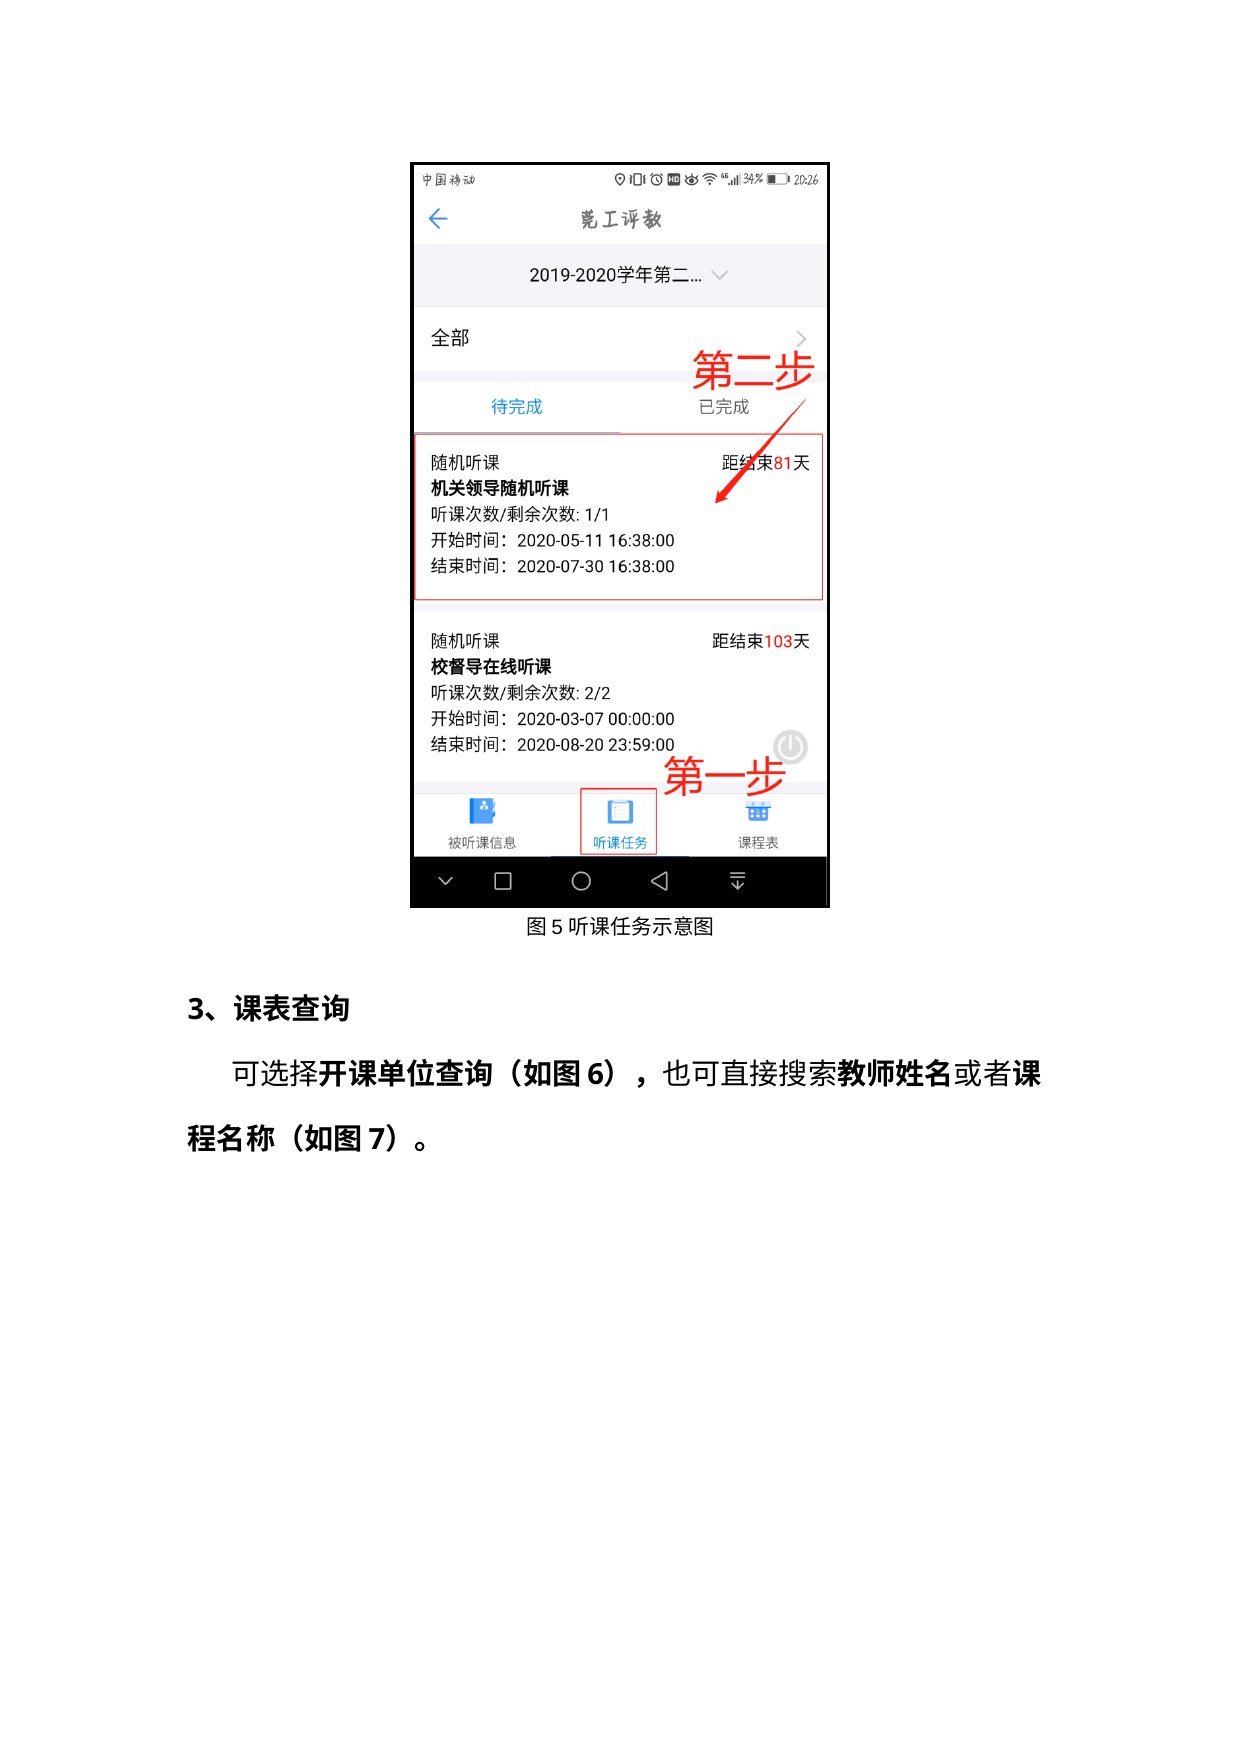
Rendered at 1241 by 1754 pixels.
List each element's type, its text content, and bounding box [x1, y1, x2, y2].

text 可选择开课单位查询（如图6），也可直接搜索教师姓名或者课程名称（如图7）。 [187, 1039, 1053, 1169]
list 课表查询 [187, 974, 1053, 1039]
text 图 5 听课任务示意图 [187, 909, 1053, 942]
picture [414, 165, 827, 905]
